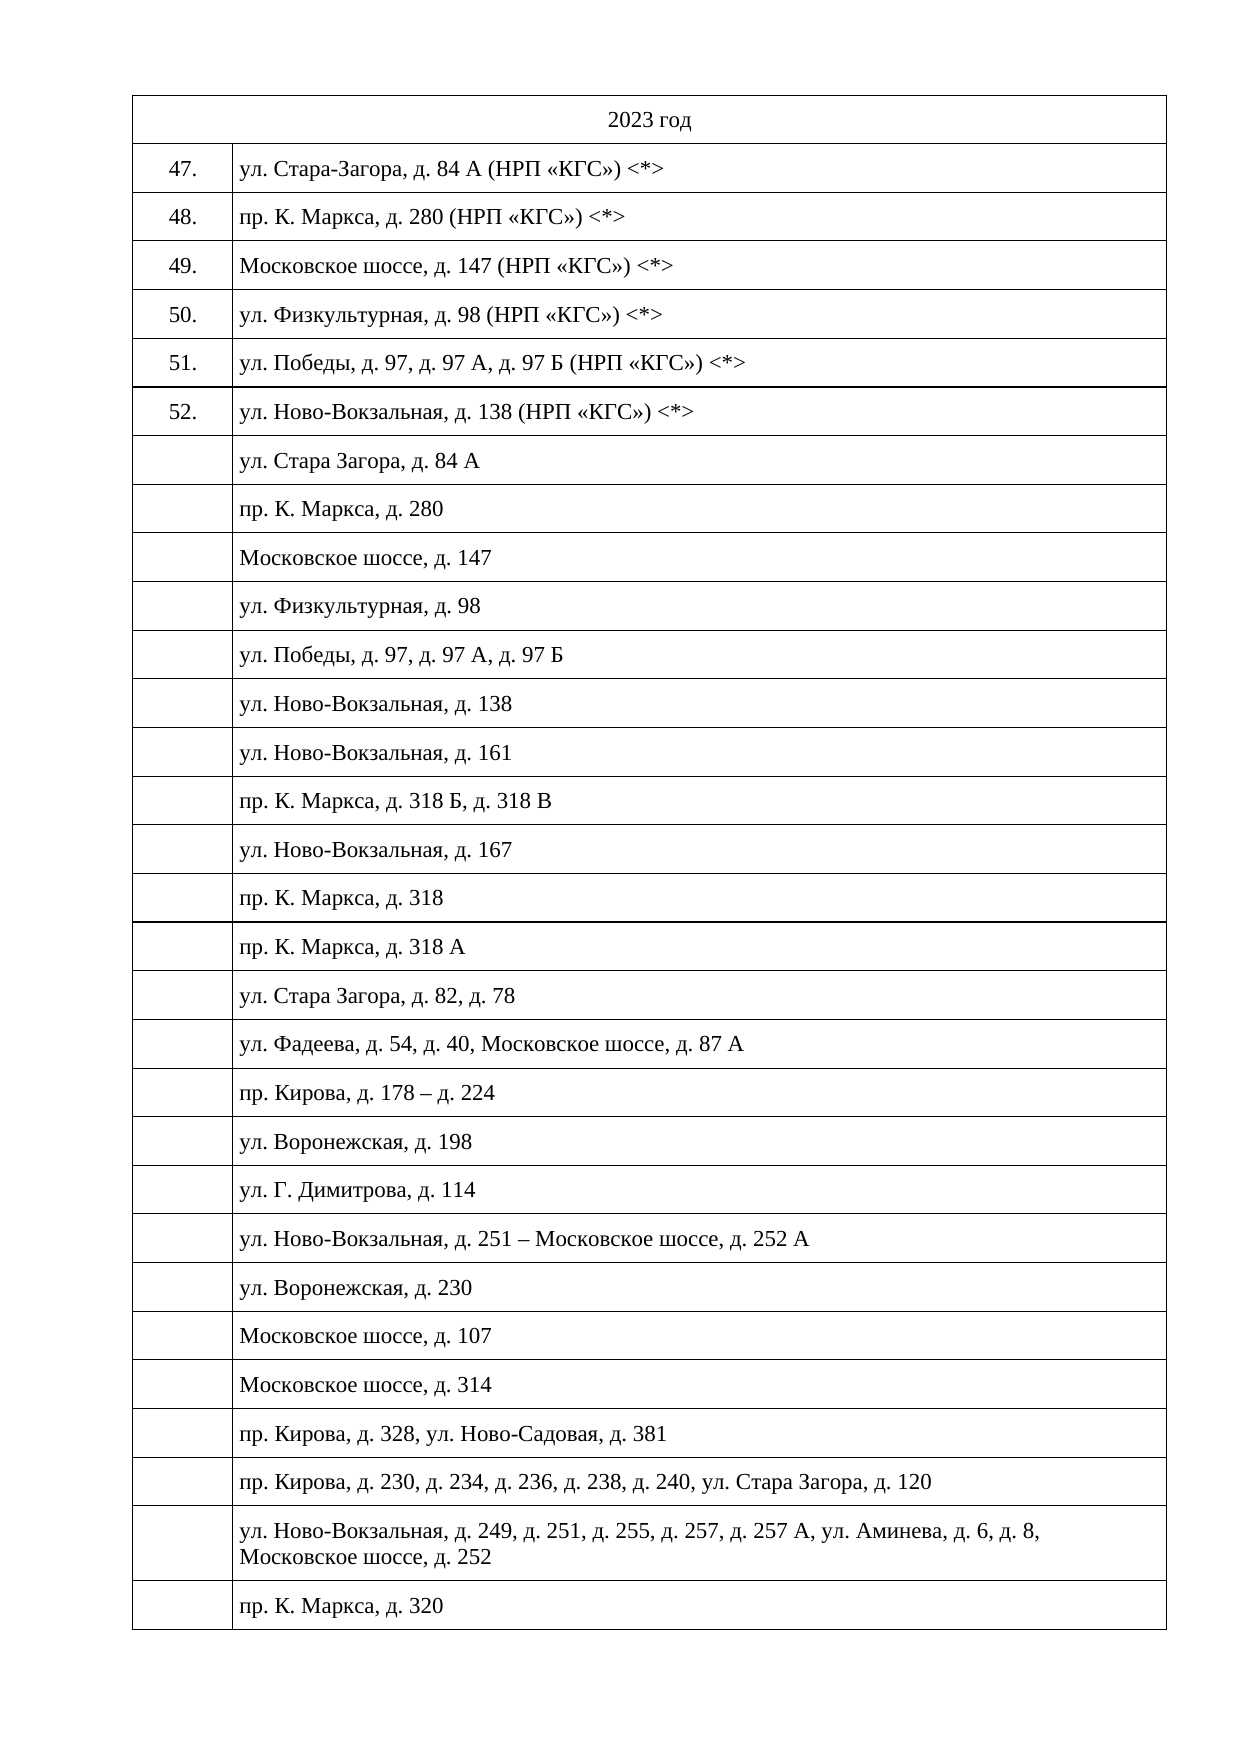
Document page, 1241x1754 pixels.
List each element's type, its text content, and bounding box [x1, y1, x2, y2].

table_cell 47. [133, 144, 232, 192]
table_cell ул. Ново-Вокзальная, д. 251 – Московское шоссе, д. 252 А [233, 1214, 1166, 1262]
table_cell ул. Физкультурная, д. 98 (НРП «КГС») <*> [233, 290, 1166, 338]
table_cell [133, 1458, 232, 1505]
table_cell пр. К. Маркса, д. 318 А [233, 923, 1166, 970]
table_cell пр. К. Маркса, д. 320 [233, 1581, 1166, 1629]
table_cell [133, 631, 232, 678]
table_cell [133, 679, 232, 727]
table_cell Московское шоссе, д. 314 [233, 1360, 1166, 1408]
table_cell ул. Победы, д. 97, д. 97 А, д. 97 Б (НРП «КГС») <*> [233, 339, 1166, 386]
table_cell [133, 1360, 232, 1408]
table_cell Московское шоссе, д. 107 [233, 1312, 1166, 1359]
table_cell [133, 485, 232, 532]
table_cell [133, 1409, 232, 1457]
table_cell [133, 1214, 232, 1262]
table_cell ул. Ново-Вокзальная, д. 138 (НРП «КГС») <*> [233, 388, 1166, 435]
table_cell пр. К. Маркса, д. 318 Б, д. 318 В [233, 777, 1166, 824]
table_cell [133, 582, 232, 629]
table_cell [133, 728, 232, 776]
table_cell [133, 777, 232, 824]
table_cell ул. Фадеева, д. 54, д. 40, Московское шоссе, д. 87 А [233, 1020, 1166, 1067]
table_cell [133, 1312, 232, 1359]
table_cell [133, 1069, 232, 1116]
table_cell пр. К. Маркса, д. 280 (НРП «КГС») <*> [233, 193, 1166, 240]
table_cell 52. [133, 388, 232, 435]
table_cell ул. Воронежская, д. 230 [233, 1263, 1166, 1311]
table_cell ул. Г. Димитрова, д. 114 [233, 1166, 1166, 1213]
table_cell [133, 1166, 232, 1213]
table_cell ул. Ново-Вокзальная, д. 161 [233, 728, 1166, 776]
table_cell 50. [133, 290, 232, 338]
table_cell ул. Ново-Вокзальная, д. 138 [233, 679, 1166, 727]
table_cell [133, 923, 232, 970]
table_cell 48. [133, 193, 232, 240]
table_cell [133, 874, 232, 921]
table_cell ул. Физкультурная, д. 98 [233, 582, 1166, 629]
table_cell ул. Ново-Вокзальная, д. 249, д. 251, д. 255, д. 257, д. 257 А, ул. Аминева, д. 6, д. 8, Московское шоссе, д. 252 [233, 1506, 1166, 1580]
table_cell [133, 533, 232, 581]
table_cell ул. Воронежская, д. 198 [233, 1117, 1166, 1165]
table_cell ул. Ново-Вокзальная, д. 167 [233, 825, 1166, 873]
table_cell ул. Победы, д. 97, д. 97 А, д. 97 Б [233, 631, 1166, 678]
table_cell ул. Стара Загора, д. 82, д. 78 [233, 971, 1166, 1019]
table_cell [133, 436, 232, 484]
table_cell пр. Кирова, д. 328, ул. Ново-Садовая, д. 381 [233, 1409, 1166, 1457]
table_cell Московское шоссе, д. 147 [233, 533, 1166, 581]
table_cell 2023 год [133, 96, 1166, 143]
table_cell [133, 1020, 232, 1067]
table_cell 51. [133, 339, 232, 386]
table_cell ул. Стара-Загора, д. 84 А (НРП «КГС») <*> [233, 144, 1166, 192]
table_cell [133, 1581, 232, 1629]
table_cell пр. Кирова, д. 230, д. 234, д. 236, д. 238, д. 240, ул. Стара Загора, д. 120 [233, 1458, 1166, 1505]
table_cell пр. К. Маркса, д. 280 [233, 485, 1166, 532]
table_cell пр. К. Маркса, д. 318 [233, 874, 1166, 921]
table_cell [133, 1263, 232, 1311]
table_cell [133, 825, 232, 873]
table_cell ул. Стара Загора, д. 84 А [233, 436, 1166, 484]
table_cell пр. Кирова, д. 178 – д. 224 [233, 1069, 1166, 1116]
table_cell 49. [133, 241, 232, 289]
table_cell [133, 1117, 232, 1165]
table_cell [133, 1506, 232, 1580]
table_cell [133, 971, 232, 1019]
table_cell Московское шоссе, д. 147 (НРП «КГС») <*> [233, 241, 1166, 289]
